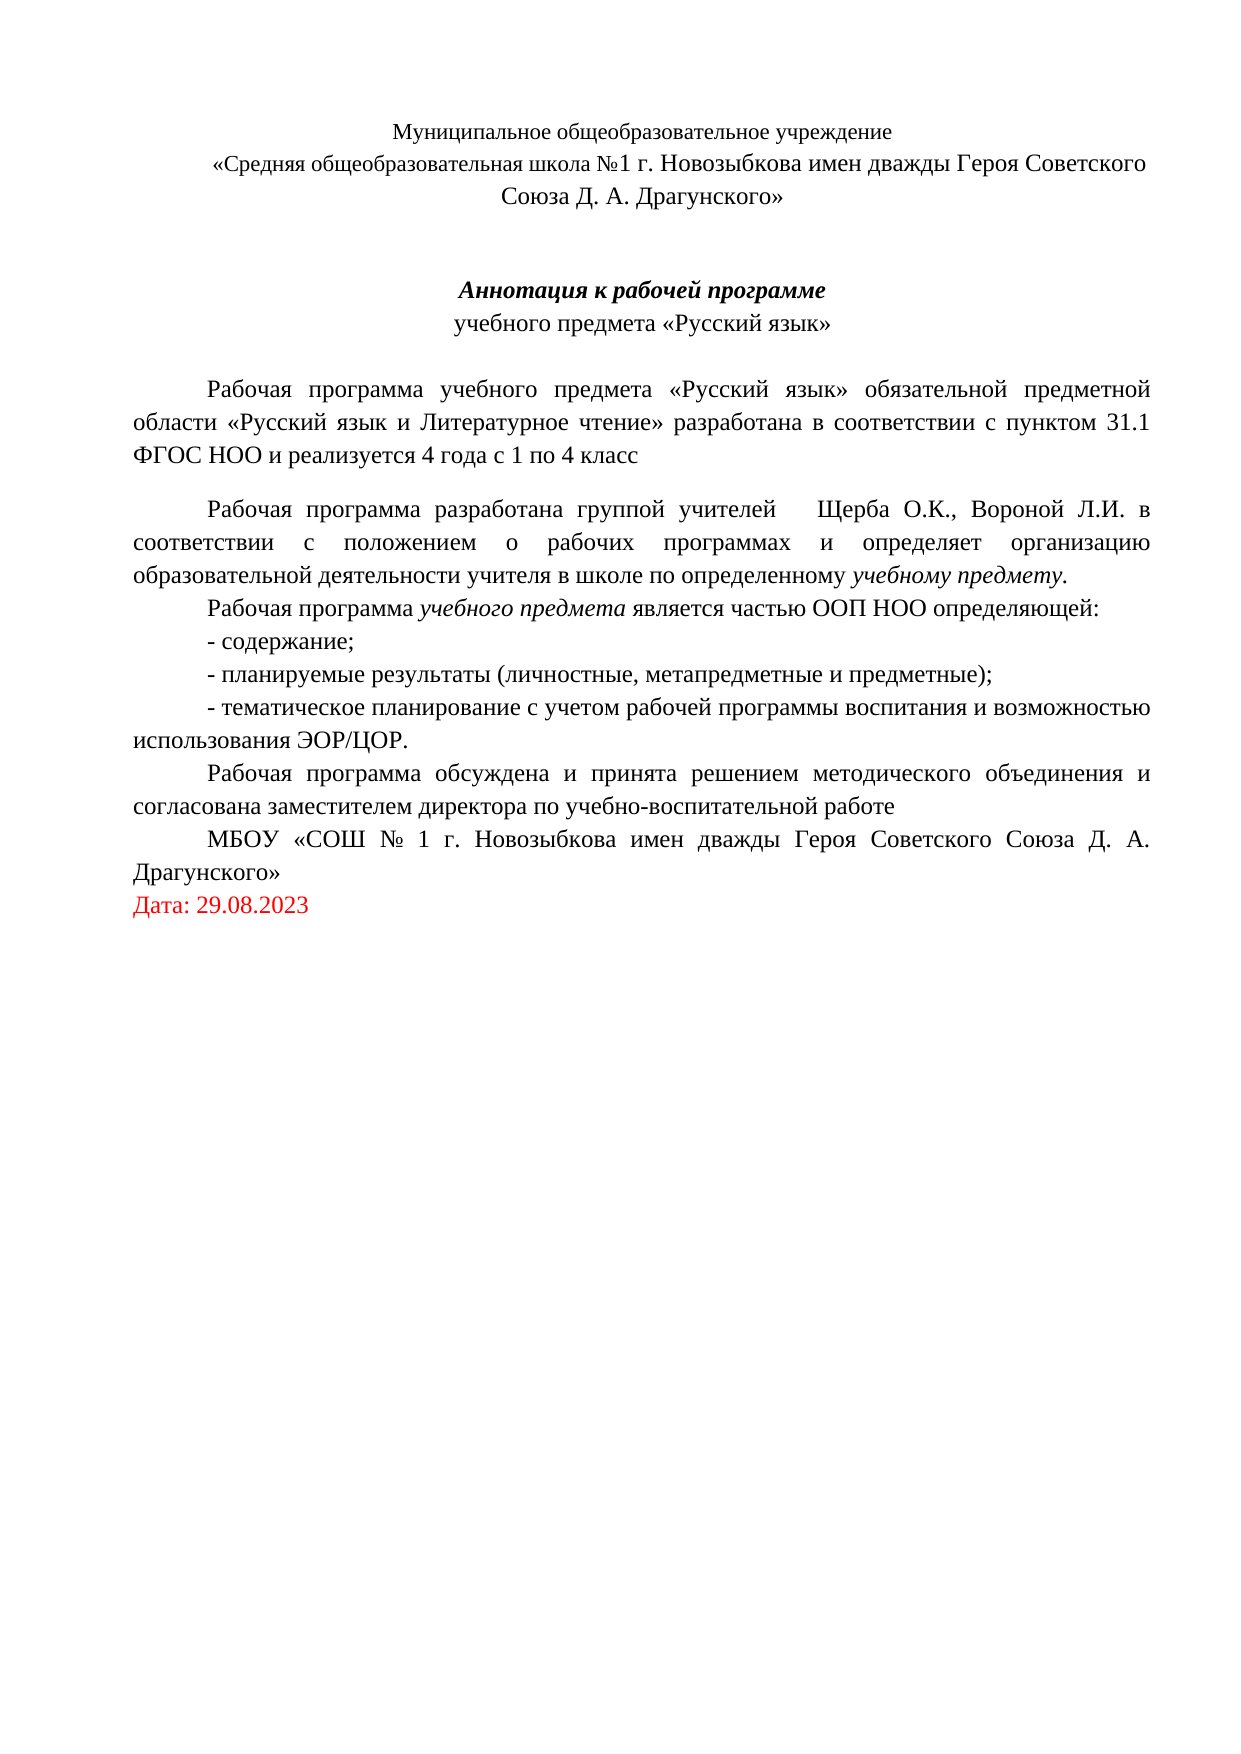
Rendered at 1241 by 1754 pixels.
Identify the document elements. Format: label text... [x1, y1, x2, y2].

text Рабочая программа учебного предмета «Русский язык» обязательной предметной области «Русский язык и Литературное чтение» разработана в соответствии с пунктом 31.1 ФГОС НОО и реализуется 4 года с 1 по 4 класс [133, 374, 1152, 469]
text - содержание; [133, 626, 1152, 654]
text Дата: 29.08.2023 [133, 890, 1152, 919]
text «Средняя общеобразовательная школа №1 г. Новозыбкова имен дважды Героя Советского Союза Д. А. Драгунского» [133, 148, 1152, 210]
text Рабочая программа разработана группой учителей Щерба О.К., Вороной Л.И. в соответствии с положением о рабочих программах и определяет организацию образовательной деятельности учителя в школе по определенному учебному предмету. [133, 494, 1152, 588]
text учебного предмета «Русский язык» [133, 308, 1152, 337]
text Рабочая программа обсуждена и принята решением методического объединения и согласована заместителем директора по учебно-воспитательной работе [133, 758, 1152, 820]
text - тематическое планирование с учетом рабочей программы воспитания и возможностью использования ЭОР/ЦОР. [133, 692, 1152, 754]
text Рабочая программа учебного предмета является частью ООП НОО определяющей: [133, 593, 1152, 622]
text - планируемые результаты (личностные, метапредметные и предметные); [133, 659, 1152, 688]
text МБОУ «СОШ № 1 г. Новозыбкова имен дважды Героя Советского Союза Д. А. Драгунского» [133, 824, 1152, 886]
text Муниципальное общеобразовательное учреждение [133, 118, 1152, 144]
text Аннотация к рабочей программе [133, 275, 1152, 303]
